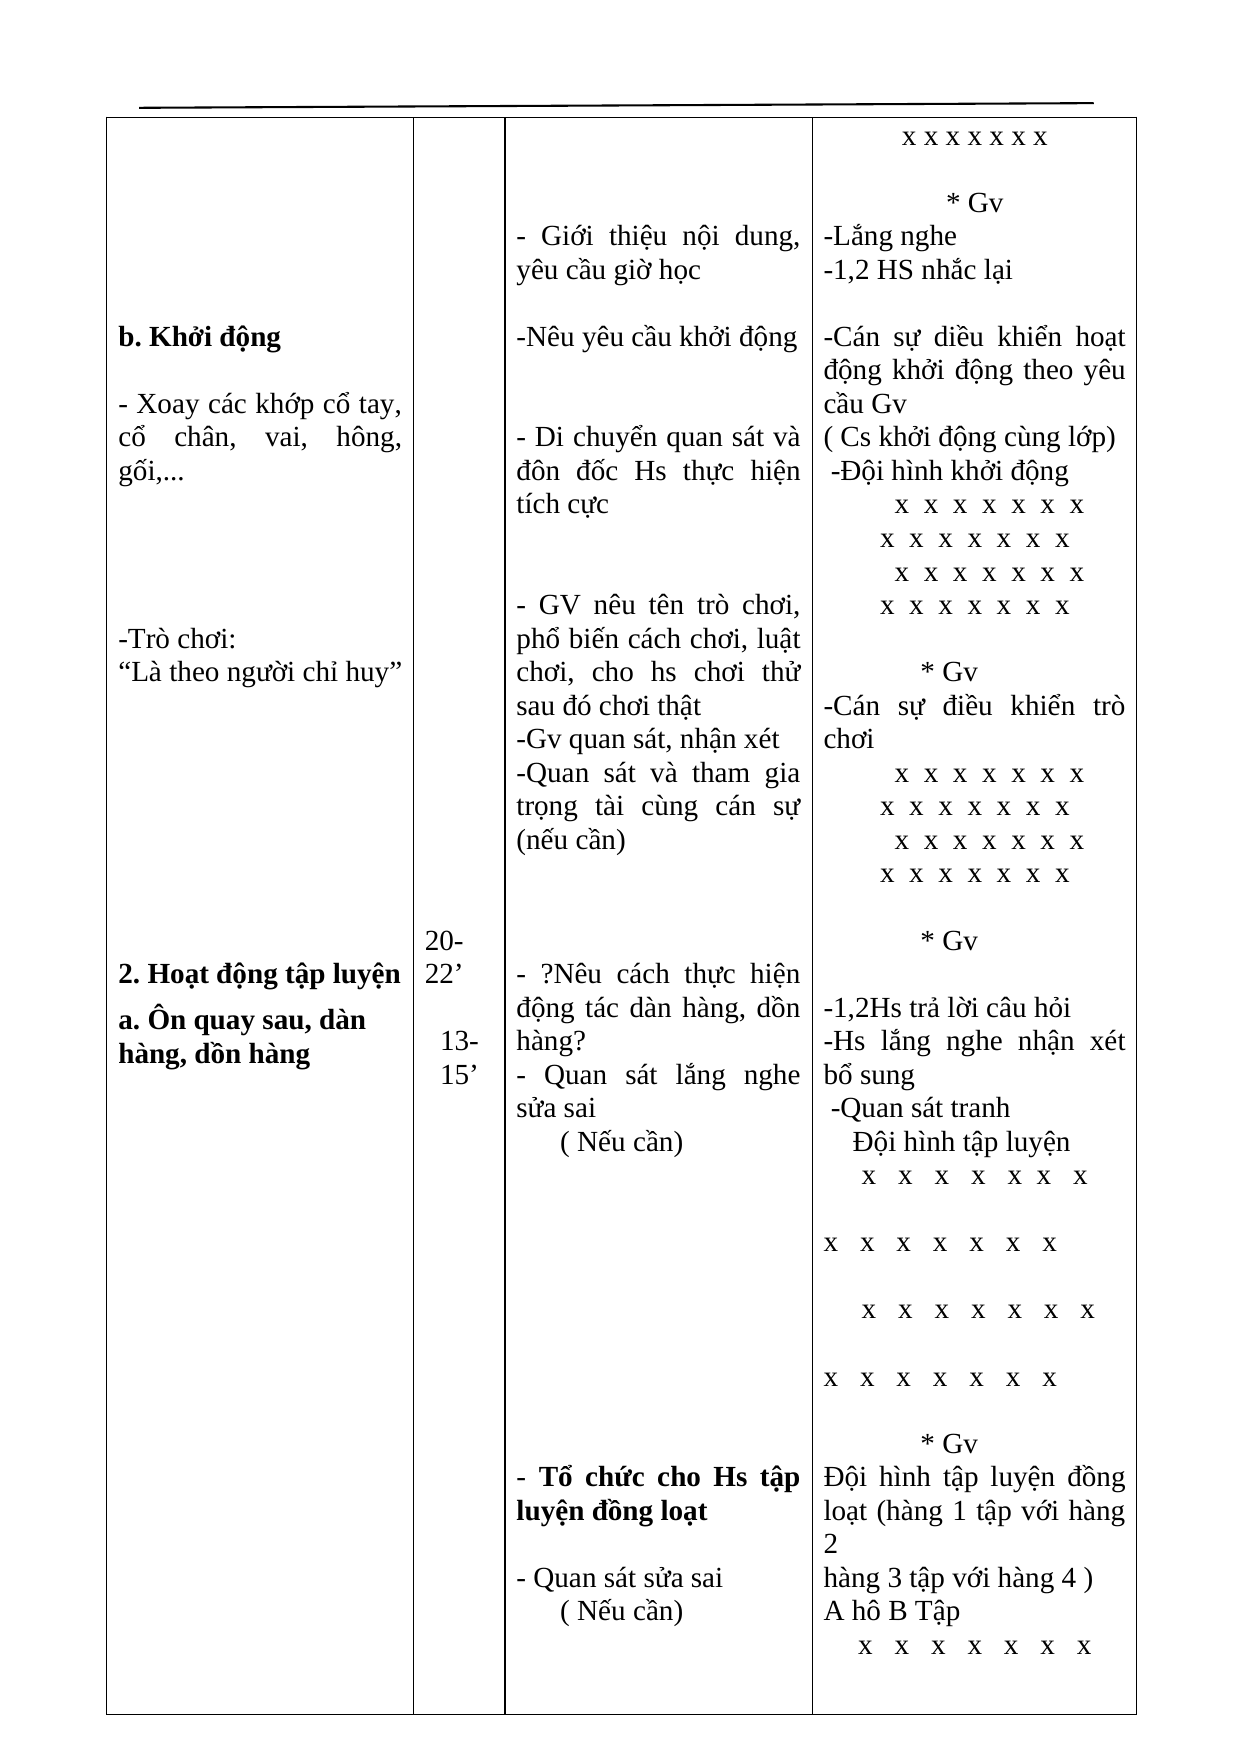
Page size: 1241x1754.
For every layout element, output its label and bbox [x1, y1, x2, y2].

table_cell [414, 118, 504, 1714]
table_cell [506, 118, 812, 1714]
table_cell [813, 118, 1136, 1714]
table_cell [107, 118, 413, 1714]
